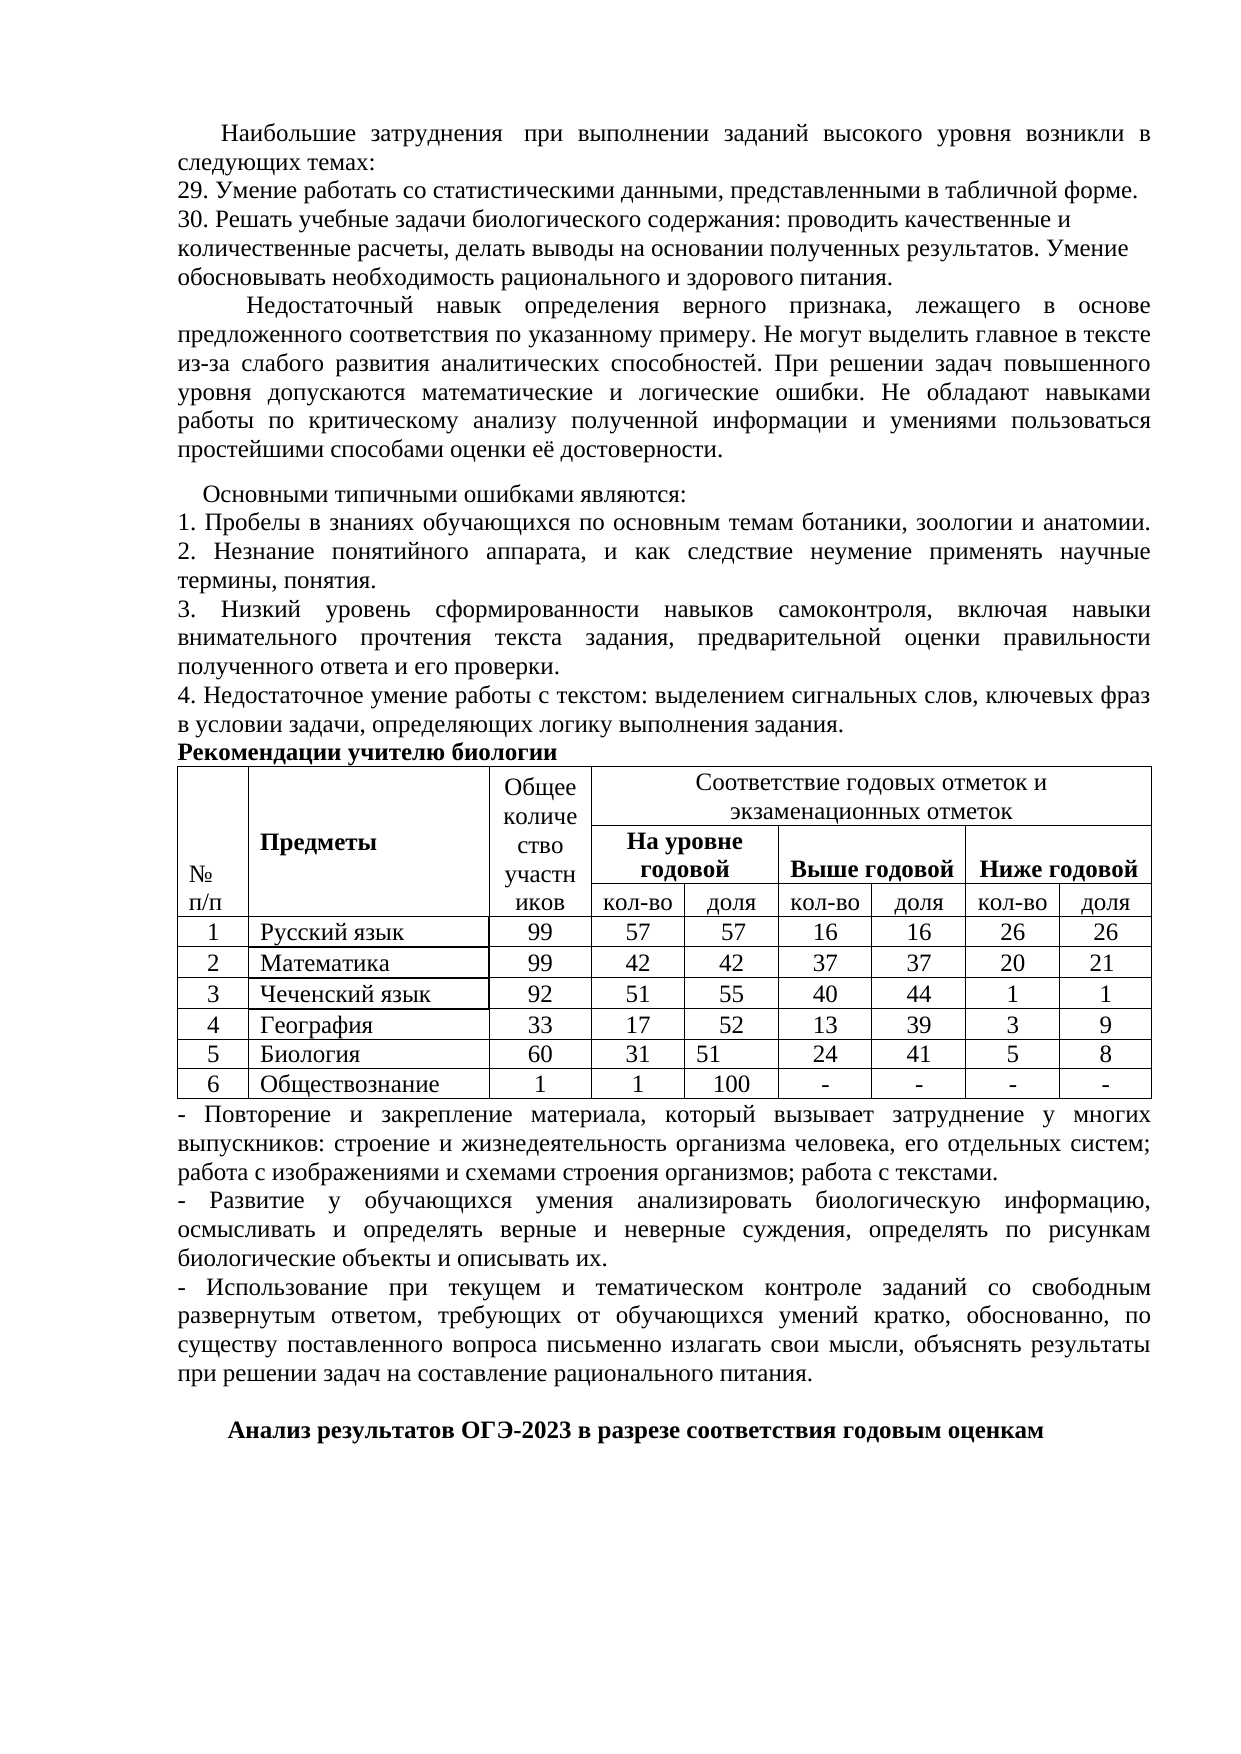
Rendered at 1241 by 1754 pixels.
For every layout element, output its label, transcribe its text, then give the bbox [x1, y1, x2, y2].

table_cell Биология [249, 1040, 489, 1068]
table_header Общее количество участников [490, 767, 591, 916]
text Основными типичными ошибками являются: [177, 479, 1152, 507]
table_cell 33 [490, 1009, 591, 1038]
table_cell 37 [872, 947, 965, 977]
table_cell 57 [592, 917, 684, 946]
table_cell доля [1060, 884, 1151, 916]
text Недостаточный навык определения верного признака, лежащего в основе предложенного соответствия по указанному примеру. Не могут выделить главное в тексте из-за слабого развития аналитических способностей. При решении задач повышенного уровня допускаются математические и логические ошибки. Не обладают навыками работы по критическому анализу полученной информации и умениями пользоваться простейшими способами оценки её достоверности. [177, 291, 1152, 463]
table_header № п/п [178, 767, 248, 916]
table_cell 1 [490, 1069, 591, 1098]
table_cell 57 [685, 917, 778, 946]
table_cell 52 [685, 1009, 778, 1038]
table_cell 42 [592, 947, 684, 977]
table_cell 4 [178, 1009, 248, 1038]
table_cell 42 [685, 947, 778, 977]
table_cell Математика [249, 948, 488, 977]
table_cell 31 [592, 1040, 684, 1068]
table_cell 99 [490, 947, 591, 977]
table_cell 16 [872, 917, 965, 946]
table_cell - [966, 1069, 1059, 1098]
table_cell Выше годовой [779, 826, 965, 883]
table_cell кол-во [592, 884, 684, 916]
table_cell кол-во [779, 884, 871, 916]
table_cell Русский язык [249, 917, 488, 946]
text - Повторение и закрепление материала, который вызывает затруднение у многих выпускников: строение и жизнедеятельность организма человека, его отдельных систем; работа с изображениями и схемами строения организмов; работа с текстами. [177, 1099, 1152, 1185]
table_cell 26 [966, 917, 1059, 946]
table_header Предметы [249, 767, 489, 916]
table_cell 21 [1060, 947, 1151, 977]
table_cell 60 [490, 1040, 591, 1068]
table_cell 3 [966, 1009, 1059, 1038]
text - Использование при текущем и тематическом контроле заданий со свободным развернутым ответом, требующих от обучающихся умений кратко, обоснованно, по существу поставленного вопроса письменно излагать свои мысли, объяснять результаты при решении задач на составление рационального питания. [177, 1272, 1152, 1387]
table_cell 8 [1060, 1040, 1151, 1068]
table_cell - [779, 1069, 871, 1098]
table_header Соответствие годовых отметок и экзаменационных отметок [592, 767, 1151, 825]
table_cell На уровне годовой [592, 826, 778, 883]
table_cell 37 [779, 947, 871, 977]
table_cell Чеченский язык [249, 979, 488, 1008]
table_cell 40 [779, 978, 871, 1008]
table_cell 92 [490, 978, 591, 1008]
table_cell 24 [779, 1040, 871, 1068]
table_cell 26 [1060, 917, 1151, 946]
text 30. Решать учебные задачи биологического содержания: проводить качественные и количественные расчеты, делать выводы на основании полученных результатов. Умение обосновывать необходимость рационального и здорового питания. [177, 204, 1152, 291]
table_cell 44 [872, 978, 965, 1008]
text 1. Пробелы в знаниях обучающихся по основным темам ботаники, зоологии и анатомии. 2. Незнание понятийного аппарата, и как следствие неумение применять научные термины, понятия. [177, 507, 1152, 594]
table_cell доля [872, 884, 965, 916]
table_cell 5 [178, 1040, 248, 1068]
table_cell 5 [966, 1040, 1059, 1068]
table_cell 51 [685, 1040, 778, 1068]
table_cell кол-во [966, 884, 1059, 916]
table_cell 1 [1060, 978, 1151, 1008]
table_cell 1 [178, 917, 248, 946]
table_cell 9 [1060, 1009, 1151, 1038]
table_cell География [249, 1010, 489, 1038]
table_cell 51 [592, 978, 684, 1008]
table_cell 55 [685, 978, 778, 1008]
text - Развитие у обучающихся умения анализировать биологическую информацию, осмысливать и определять верные и неверные суждения, определять по рисункам биологические объекты и описывать их. [177, 1185, 1152, 1272]
table_cell 2 [178, 947, 248, 977]
text 3. Низкий уровень сформированности навыков самоконтроля, включая навыки внимательного прочтения текста задания, предварительной оценки правильности полученного ответа и его проверки. [177, 594, 1152, 680]
table_cell 17 [592, 1009, 684, 1038]
table_cell доля [685, 884, 778, 916]
table_cell 39 [872, 1009, 965, 1038]
table_cell - [1060, 1069, 1151, 1098]
table_cell 99 [490, 917, 591, 946]
table_cell 13 [779, 1009, 871, 1038]
text Рекомендации учителю биологии [177, 737, 1152, 766]
table_cell 100 [685, 1069, 778, 1098]
text 29. Умение работать со статистическими данными, представленными в табличной форме. [177, 176, 1152, 204]
table_cell 6 [178, 1069, 248, 1098]
table_cell Обществознание [249, 1069, 489, 1098]
table_cell Ниже годовой [966, 826, 1151, 883]
table_cell 20 [966, 947, 1059, 977]
table_cell - [872, 1069, 965, 1098]
text Анализ результатов ОГЭ-2023 в разрезе соответствия годовым оценкам [177, 1415, 1152, 1444]
text Наибольшие затруднения при выполнении заданий высокого уровня возникли в следующих темах: [177, 118, 1152, 176]
table_cell 1 [592, 1069, 684, 1098]
table_cell 3 [178, 978, 248, 1008]
text 4. Недостаточное умение работы с текстом: выделением сигнальных слов, ключевых фраз в условии задачи, определяющих логику выполнения задания. [177, 680, 1152, 737]
table_cell 1 [966, 978, 1059, 1008]
table_cell 41 [872, 1040, 965, 1068]
table_cell 16 [779, 917, 871, 946]
